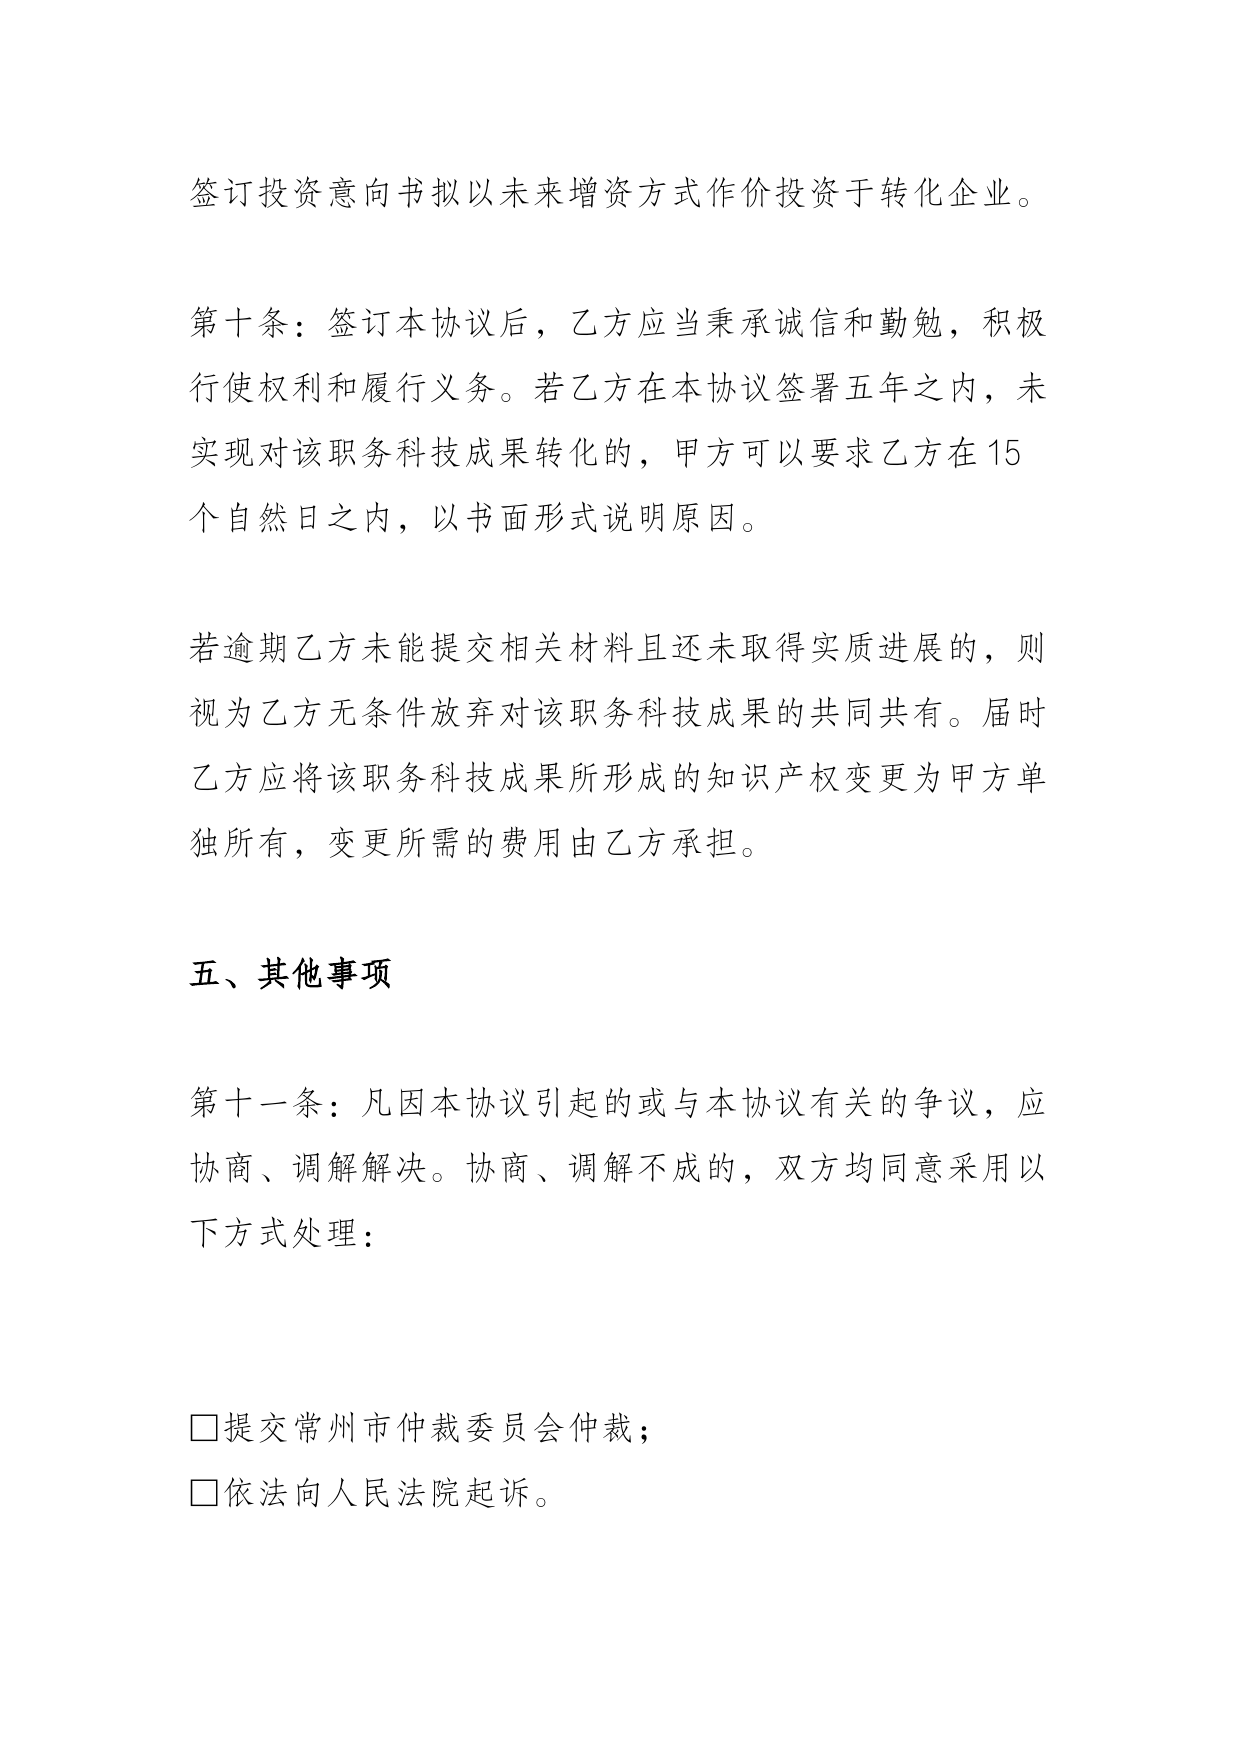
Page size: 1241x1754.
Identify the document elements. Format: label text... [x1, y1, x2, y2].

text 若逾期乙方未能提交相关材料且还未取得实质进展的，则视为乙方无条件放弃对该职务科技成果的共同共有。届时乙方应将该职务科技成果所形成的知识产权变更为甲方单独所有，变更所需的费用由乙方承担。 [187, 617, 1053, 877]
text 第十一条：凡因本协议引起的或与本协议有关的争议，应协商、调解解决。协商、调解不成的，双方均同意采用以下方式处理： [187, 1072, 1053, 1267]
text 五、其他事项 [187, 942, 1053, 1007]
text □依法向人民法院起诉。 [187, 1462, 1053, 1527]
text □提交常州市仲裁委员会仲裁； [187, 1397, 1053, 1462]
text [187, 162, 1053, 227]
text 第十条：签订本协议后，乙方应当秉承诚信和勤勉，积极行使权利和履行义务。若乙方在本协议签署五年之内，未实现对该职务科技成果转化的，甲方可以要求乙方在15个自然日之内，以书面形式说明原因。 [187, 292, 1053, 552]
